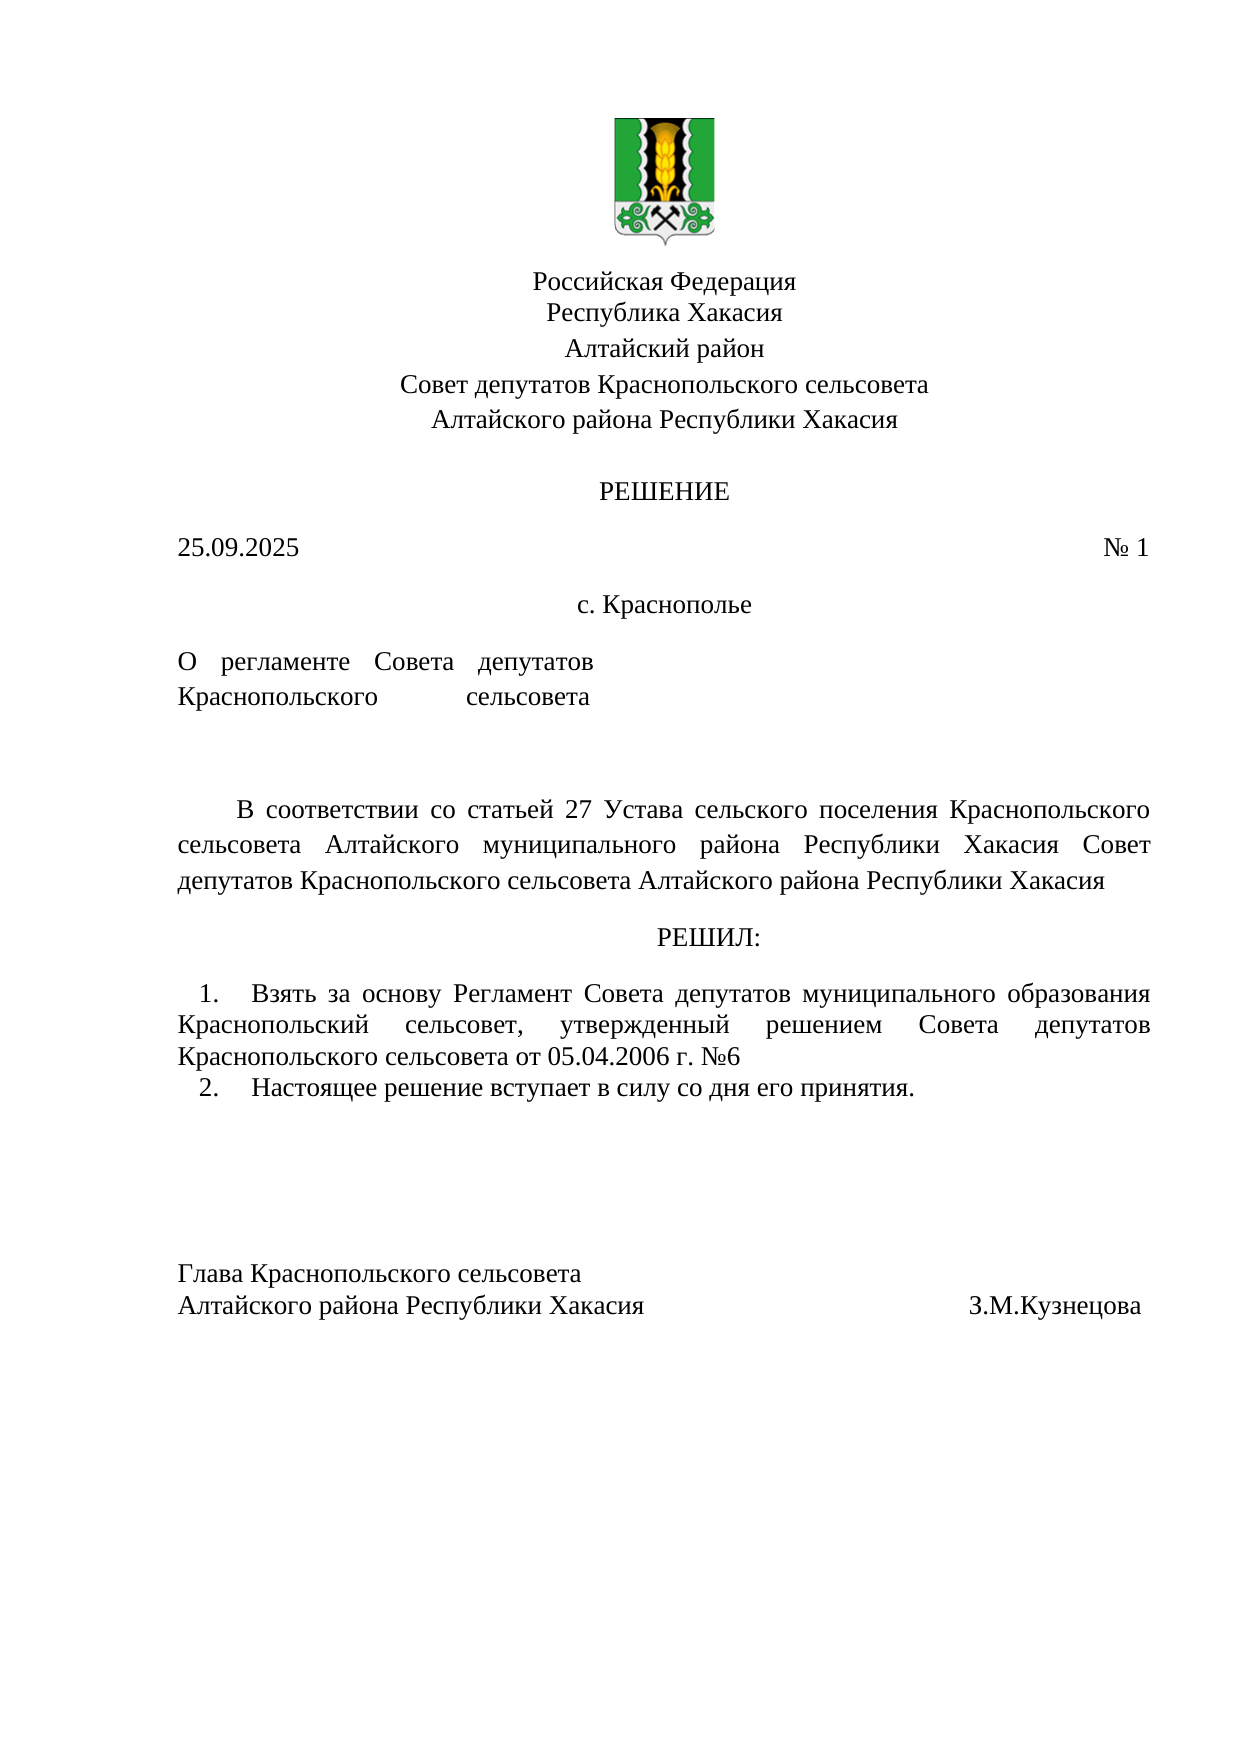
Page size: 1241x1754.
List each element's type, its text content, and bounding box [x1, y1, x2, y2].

table_header О регламенте Совета депутатов Краснопольского сельсовета [166, 645, 605, 736]
text Алтайский район [177, 332, 1152, 363]
list Взять за основу Регламент Совета депутатов муниципального образования Краснопольский сельсовет, утвержденный решением Совета депутатов Краснопольского сельсовета от 05.04.2006 г. №6 [177, 977, 1152, 1071]
text Алтайского района Республики Хакасия З.М.Кузнецова [177, 1289, 1152, 1320]
text Глава Краснопольского сельсовета [177, 1258, 1152, 1289]
text с. Краснополье [177, 588, 1152, 619]
subtitle Российская Федерация [177, 265, 1152, 296]
text 25.09.2025 № 1 [177, 531, 1152, 563]
text Республика Хакасия [177, 296, 1152, 327]
text РЕШИЛ: [177, 921, 1152, 952]
text Совет депутатов Краснопольского сельсовета [177, 368, 1152, 399]
text РЕШЕНИЕ [177, 475, 1152, 506]
text В соответствии со статьей 27 Устава сельского поселения Краснопольского сельсовета Алтайского муниципального района Республики Хакасия Совет депутатов Краснопольского сельсовета Алтайского района Республики Хакасия [177, 793, 1152, 895]
picture [614, 118, 715, 266]
text Алтайского района Республики Хакасия [177, 403, 1152, 434]
list Настоящее решение вступает в силу со дня его принятия. [177, 1071, 1152, 1102]
